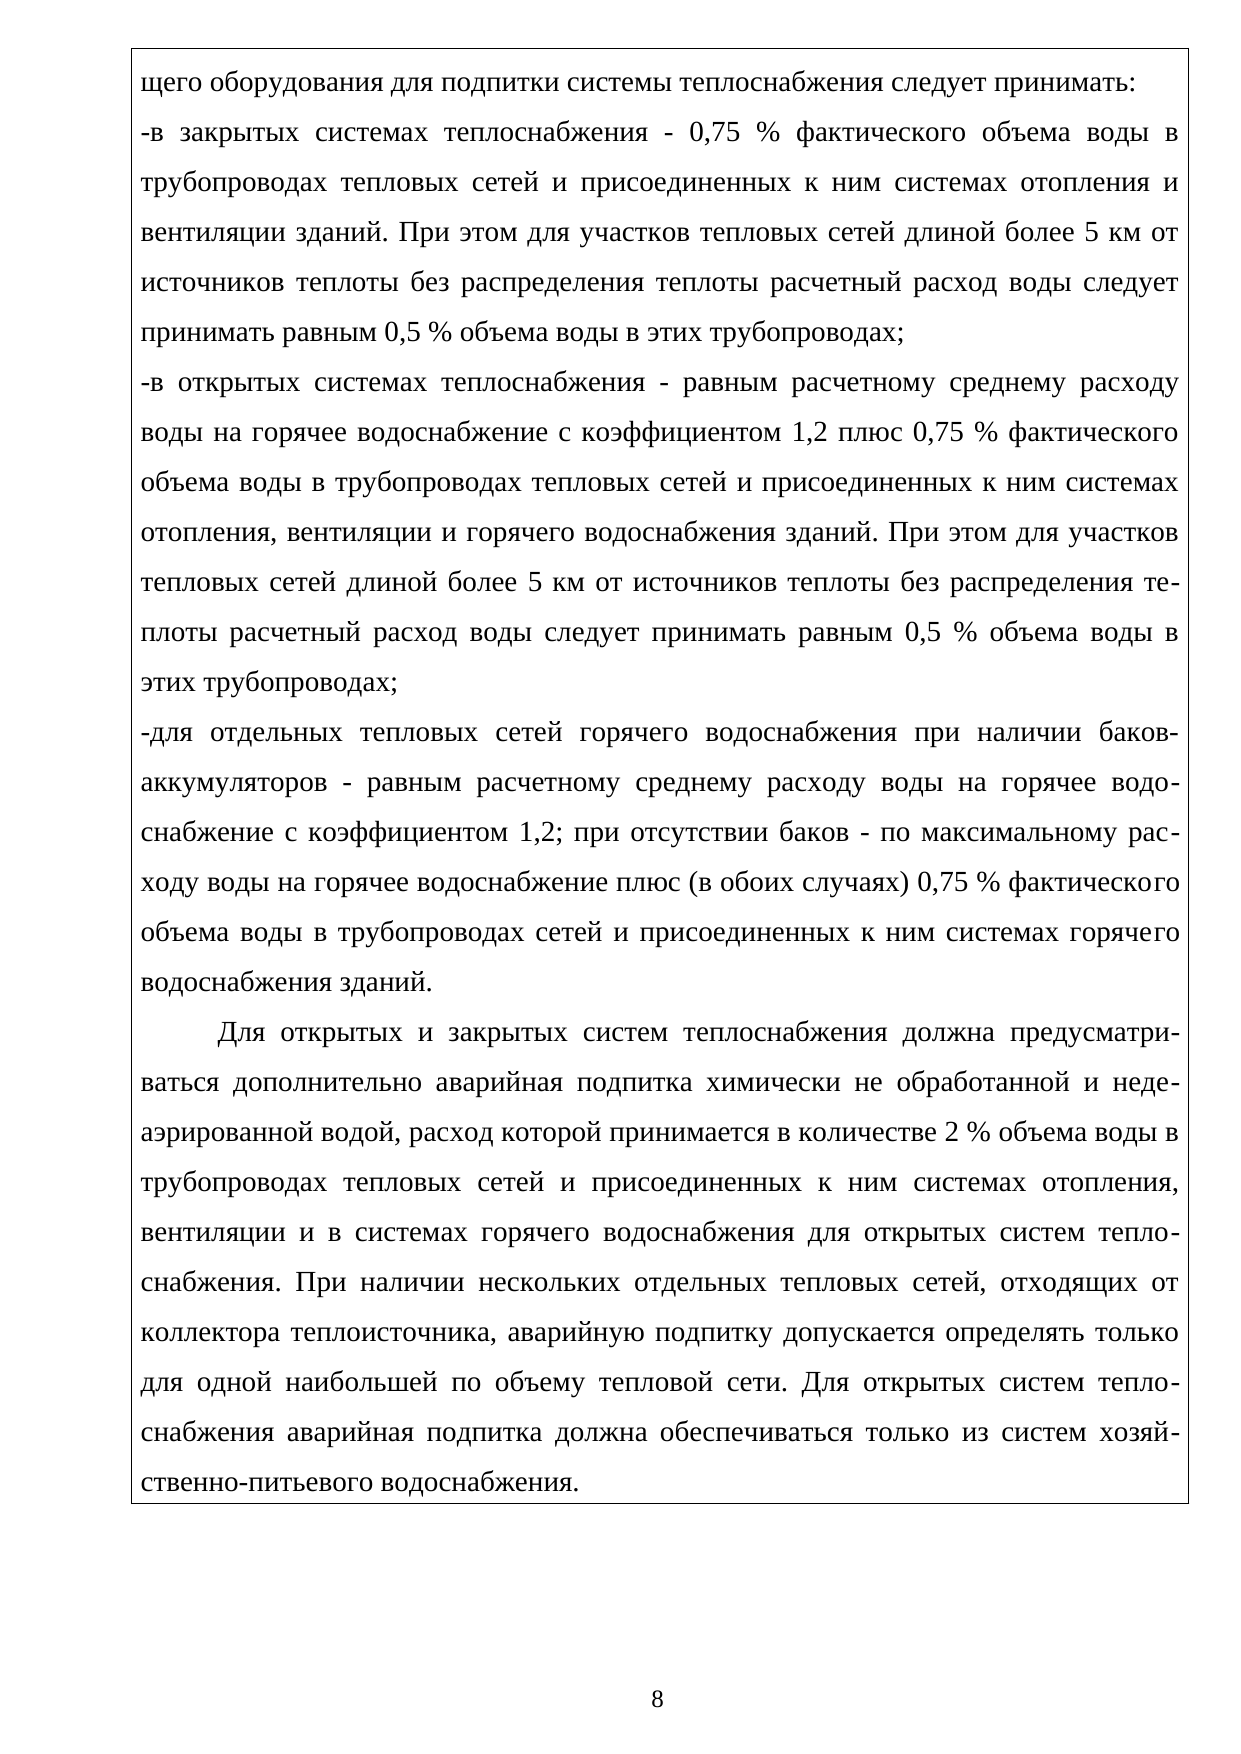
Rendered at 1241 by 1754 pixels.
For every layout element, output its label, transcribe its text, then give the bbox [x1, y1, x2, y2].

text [132, 49, 1188, 101]
text -в закрытых системах теплоснабжения - 0,75 % фактического объема воды в трубопроводах тепловых сетей и присоединенных к ним системах отопления и вентиляции зданий. При этом для участков тепловых сетей длиной более 5 км от источников теплоты без распределения теплоты расчетный расход воды следует принимать равным 0,5 % объема воды в этих трубопроводах; [140, 101, 1180, 351]
text -для отдельных тепловых сетей горячего водоснабжения при наличии баков- аккумуляторов - равным расчетному среднему расходу воды на горячее водоснабжение с коэффициентом 1,2; при отсутствии баков - по максимальному расходу воды на горячее водоснабжение плюс (в обоих случаях) 0,75 % фактического объема воды в трубопроводах сетей и присоединенных к ним системах горячего водоснабжения зданий. [140, 701, 1180, 998]
text -в открытых системах теплоснабжения - равным расчетному среднему расходу воды на горячее водоснабжение с коэффициентом 1,2 плюс 0,75 % фактического объема воды в трубопроводах тепловых сетей и присоединенных к ним системах отопления, вентиляции и горячего водоснабжения зданий. При этом для участков тепловых сетей длиной более 5 км от источников теплоты без распределения теплоты расчетный расход воды следует принимать равным 0,5 % объема воды в этих трубопроводах; [140, 351, 1180, 701]
text Для открытых и закрытых систем теплоснабжения должна предусматриваться дополнительно аварийная подпитка химически не обработанной и недеаэрированной водой, расход которой принимается в количестве 2 % объема воды в трубопроводах тепловых сетей и присоединенных к ним системах отопления, вентиляции и в системах горячего водоснабжения для открытых систем теплоснабжения. При наличии нескольких отдельных тепловых сетей, отходящих от коллектора теплоисточника, аварийную подпитку допускается определять только для одной наибольшей по объему тепловой сети. Для открытых систем теплоснабжения аварийная подпитка должна обеспечиваться только из систем хозяйственно-питьевого водоснабжения. [132, 998, 1188, 1503]
